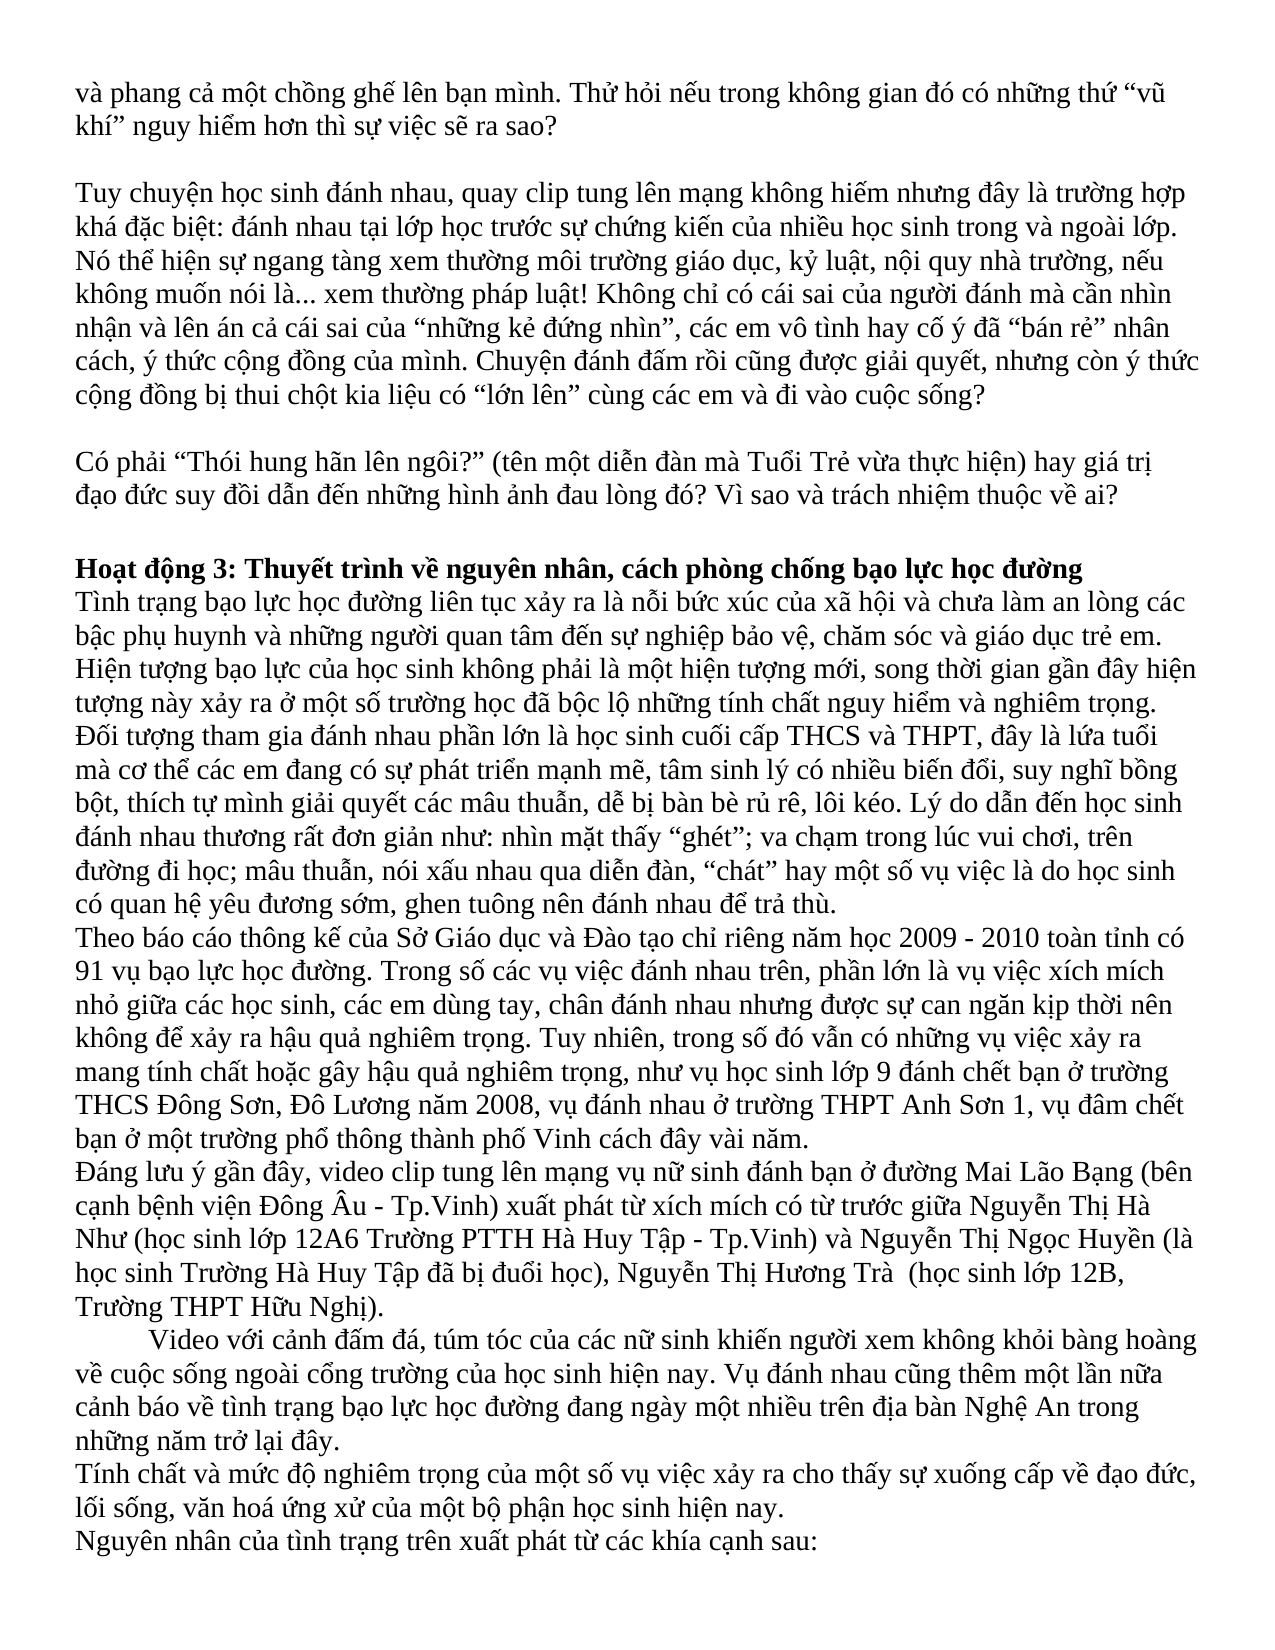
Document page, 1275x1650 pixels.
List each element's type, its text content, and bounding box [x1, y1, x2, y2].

text Tính chất và mức độ nghiêm trọng của một số vụ việc xảy ra cho thấy sự xuống cấp về đạo đức, lối sống, văn hoá ứng xử của một bộ phận học sinh hiện nay. [75, 1456, 1200, 1523]
text Tuy chuyện học sinh đánh nhau, quay clip tung lên mạng không hiếm nhưng đây là trường hợp khá đặc biệt: đánh nhau tại lớp học trước sự chứng kiến của nhiều học sinh trong và ngoài lớp. Nó thể hiện sự ngang tàng xem thường môi trường giáo dục, kỷ luật, nội quy nhà trường, nếu không muốn nói là... xem thường pháp luật! Không chỉ có cái sai của người đánh mà cần nhìn nhận và lên án cả cái sai của “những kẻ đứng nhìn”, các em vô tình hay cố ý đã “bán rẻ” nhân cách, ý thức cộng đồng của mình. Chuyện đánh đấm rồi cũng được giải quyết, nhưng còn ý thức cộng đồng bị thui chột kia liệu có “lớn lên” cùng các em và đi vào cuộc sống? [75, 176, 1200, 410]
text Nguyên nhân của tình trạng trên xuất phát từ các khía cạnh sau: [75, 1523, 1200, 1557]
text Đáng lưu ý gần đây, video clip tung lên mạng vụ nữ sinh đánh bạn ở đường Mai Lão Bạng (bên cạnh bệnh viện Đông Âu - Tp.Vinh) xuất phát từ xích mích có từ trước giữa Nguyễn Thị Hà Như (học sinh lớp 12A6 Trường PTTH Hà Huy Tập - Tp.Vinh) và Nguyễn Thị Ngọc Huyền (là học sinh Trường Hà Huy Tập đã bị đuổi học), Nguyễn Thị Hương Trà (học sinh lớp 12B, Trường THPT Hữu Nghị). [75, 1154, 1200, 1322]
text Hoạt động 3: Thuyết trình về nguyên nhân, cách phòng chống bạo lực học đường [75, 551, 1200, 584]
text Có phải “Thói hung hãn lên ngôi?” (tên một diễn đàn mà Tuổi Trẻ vừa thực hiện) hay giá trị đạo đức suy đồi dẫn đến những hình ảnh đau lòng đó? Vì sao và trách nhiệm thuộc về ai? [75, 444, 1200, 511]
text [75, 75, 1200, 142]
text Theo báo cáo thông kế của Sở Giáo dục và Đào tạo chỉ riêng năm học 2009 - 2010 toàn tỉnh có 91 vụ bạo lực học đường. Trong số các vụ việc đánh nhau trên, phần lớn là vụ việc xích mích nhỏ giữa các học sinh, các em dùng tay, chân đánh nhau nhưng được sự can ngăn kịp thời nên không để xảy ra hậu quả nghiêm trọng. Tuy nhiên, trong số đó vẫn có những vụ việc xảy ra mang tính chất hoặc gây hậu quả nghiêm trọng, như vụ học sinh lớp 9 đánh chết bạn ở trường THCS Đông Sơn, Đô Lương năm 2008, vụ đánh nhau ở trường THPT Anh Sơn 1, vụ đâm chết bạn ở một trường phổ thông thành phố Vinh cách đây vài năm. [75, 920, 1200, 1154]
text Video với cảnh đấm đá, túm tóc của các nữ sinh khiến người xem không khỏi bàng hoàng về cuộc sống ngoài cổng trường của học sinh hiện nay. Vụ đánh nhau cũng thêm một lần nữa cảnh báo về tình trạng bạo lực học đường đang ngày một nhiều trên địa bàn Nghệ An trong những năm trở lại đây. [75, 1322, 1200, 1456]
text Tình trạng bạo lực học đường liên tục xảy ra là nỗi bức xúc của xã hội và chưa làm an lòng các bậc phụ huynh và những người quan tâm đến sự nghiệp bảo vệ, chăm sóc và giáo dục trẻ em. Hiện tượng bạo lực của học sinh không phải là một hiện tượng mới, song thời gian gần đây hiện tượng này xảy ra ở một số trường học đã bộc lộ những tính chất nguy hiểm và nghiêm trọng. Đối tượng tham gia đánh nhau phần lớn là học sinh cuối cấp THCS và THPT, đây là lứa tuổi mà cơ thể các em đang có sự phát triển mạnh mẽ, tâm sinh lý có nhiều biến đổi, suy nghĩ bồng bột, thích tự mình giải quyết các mâu thuẫn, dễ bị bàn bè rủ rê, lôi kéo. Lý do dẫn đến học sinh đánh nhau thương rất đơn giản như: nhìn mặt thấy “ghét”; va chạm trong lúc vui chơi, trên đường đi học; mâu thuẫn, nói xấu nhau qua diễn đàn, “chát” hay một số vụ việc là do học sinh có quan hệ yêu đương sớm, ghen tuông nên đánh nhau để trả thù. [75, 584, 1200, 920]
